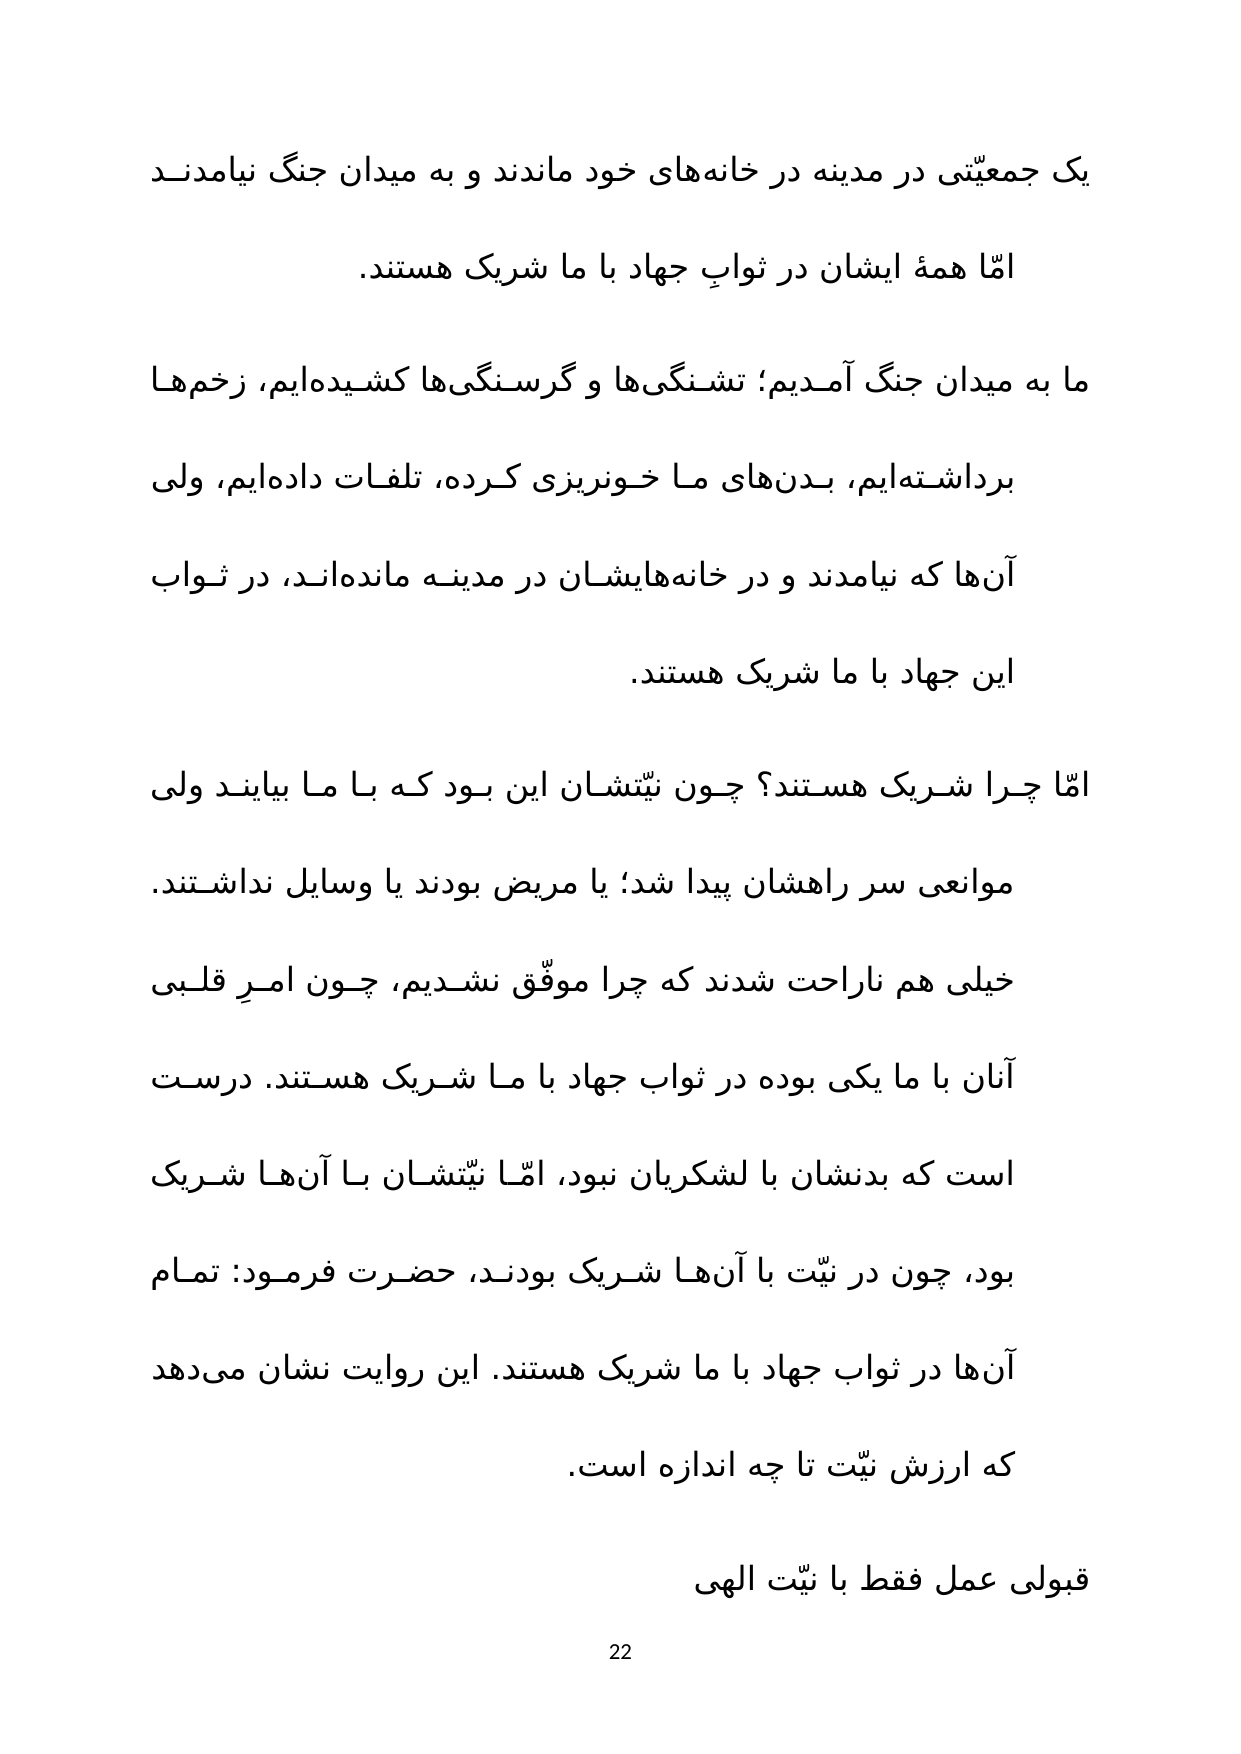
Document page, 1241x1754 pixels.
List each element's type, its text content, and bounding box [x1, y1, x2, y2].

text ما به میدان جنگ آمدیم؛ تشنگی‌ها و گرسنگی‌ها کشیده‌ایم، زخم‌ها برداشته‌ایم، بدن‌های ما خونریزی کرده، تلفات داده‌ایم، ولی آن‌ها که نیامدند و در خانه‌هایشان در مدینه مانده‌اند، در ثواب این جهاد با ما شریک‌ هستند. [150, 361, 1090, 691]
text یک جمعیّتی در مدینه در خانه‌های خود ماندند و به میدان جنگ نیامدند امّا همۀ ایشان در ثوابِ جهاد با ما شریک هستند. [150, 150, 1090, 286]
text قبولی عمل فقط با نیّت الهی [150, 1559, 1090, 1598]
text امّا چرا شریک هستند؟ چون نیّتشان این بود که با ما بیایند ولی موانعی سر راهشان پیدا شد؛ یا مریض بودند یا وسایل نداشتند. خیلی هم ناراحت شدند که چرا موفّق نشدیم، چون امرِ قلبی آنان با ما یکی بوده در ثواب جهاد با ما شریک‌ هستند. درست است که بدنشان با لشکریان نبود، امّا نیّتشان با آن‌ها شریک بود، چون در نیّت با آن‌ها شریک بودند، حضرت فرمود: تمام آن‌ها در ثواب جهاد با ما شریک هستند. این روایت نشان می‌دهد که ارزش نیّت تا چه اندازه است. [150, 766, 1090, 1484]
